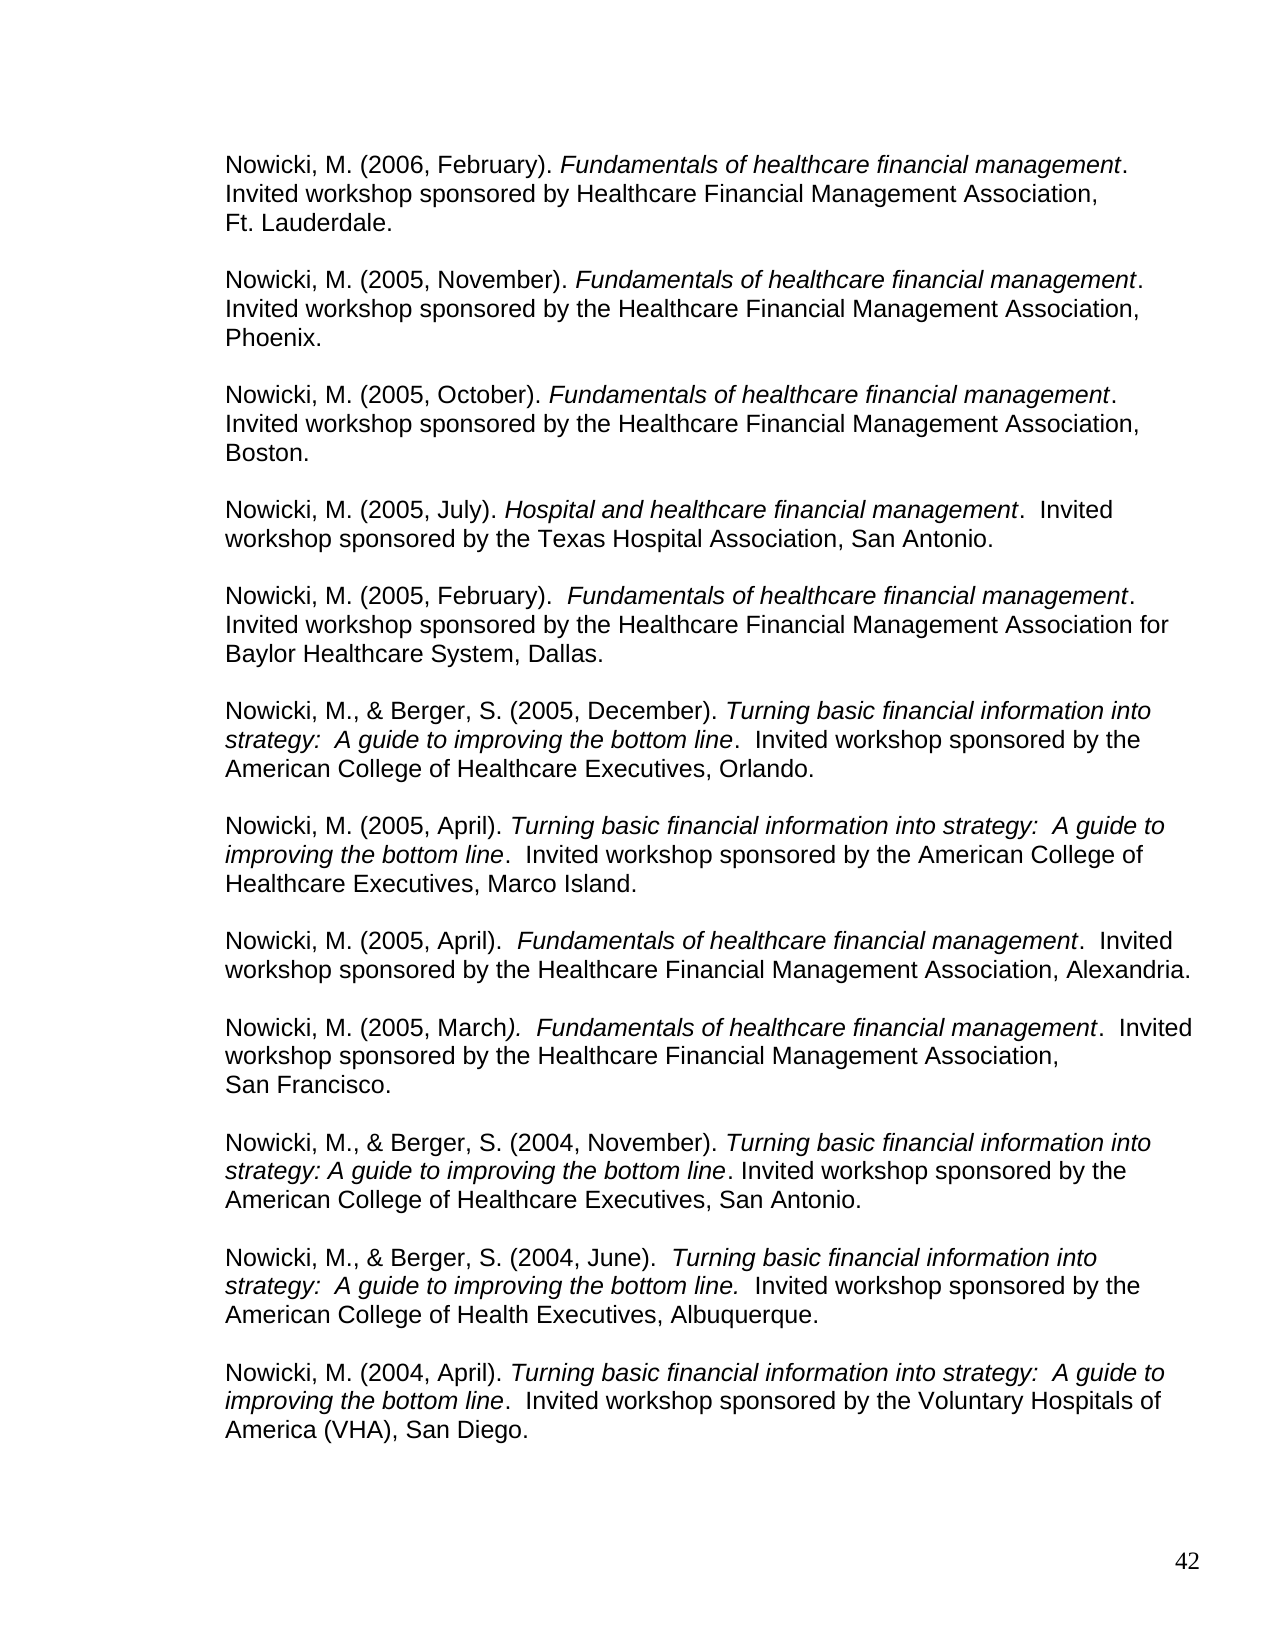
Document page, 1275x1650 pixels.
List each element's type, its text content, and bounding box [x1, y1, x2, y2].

text Nowicki, M. (2005, November). Fundamentals of healthcare financial management. Invited workshop sponsored by the Healthcare Financial Management Association, Phoenix. [150, 265, 1200, 351]
text Ft. Lauderdale. [225, 207, 1200, 236]
text Nowicki, M., & Berger, S. (2004, November). Turning basic financial information into strategy: A guide to improving the bottom line. Invited workshop sponsored by the American College of Healthcare Executives, San Antonio. [150, 1127, 1200, 1214]
text Nowicki, M., & Berger, S. (2004, June). Turning basic financial information into strategy: A guide to improving the bottom line. Invited workshop sponsored by the American College of Health Executives, Albuquerque. [150, 1242, 1200, 1329]
text Nowicki, M. (2004, April). Turning basic financial information into strategy: A guide to improving the bottom line. Invited workshop sponsored by the Voluntary Hospitals of America (VHA), San Diego. [150, 1357, 1200, 1444]
text Nowicki, M. (2005, February). Fundamentals of healthcare financial management. Invited workshop sponsored by the Healthcare Financial Management Association for Baylor Healthcare System, Dallas. [150, 581, 1200, 667]
text Nowicki, M. (2005, April). Fundamentals of healthcare financial management. Invited workshop sponsored by the Healthcare Financial Management Association, Alexandria. [150, 926, 1200, 984]
text Nowicki, M. (2005, March). Fundamentals of healthcare financial management. Invited workshop sponsored by the Healthcare Financial Management Association, [150, 1012, 1200, 1070]
text San Francisco. [225, 1070, 1200, 1099]
text Nowicki, M. (2005, October). Fundamentals of healthcare financial management. Invited workshop sponsored by the Healthcare Financial Management Association, Boston. [150, 380, 1200, 466]
text Nowicki, M. (2006, February). Fundamentals of healthcare financial management. Invited workshop sponsored by Healthcare Financial Management Association, [150, 150, 1200, 207]
text Nowicki, M. (2005, July). Hospital and healthcare financial management. Invited workshop sponsored by the Texas Hospital Association, San Antonio. [150, 495, 1200, 552]
text Nowicki, M., & Berger, S. (2005, December). Turning basic financial information into strategy: A guide to improving the bottom line. Invited workshop sponsored by the American College of Healthcare Executives, Orlando. [150, 696, 1200, 782]
text Nowicki, M. (2005, April). Turning basic financial information into strategy: A guide to improving the bottom line. Invited workshop sponsored by the American College of Healthcare Executives, Marco Island. [150, 811, 1200, 897]
